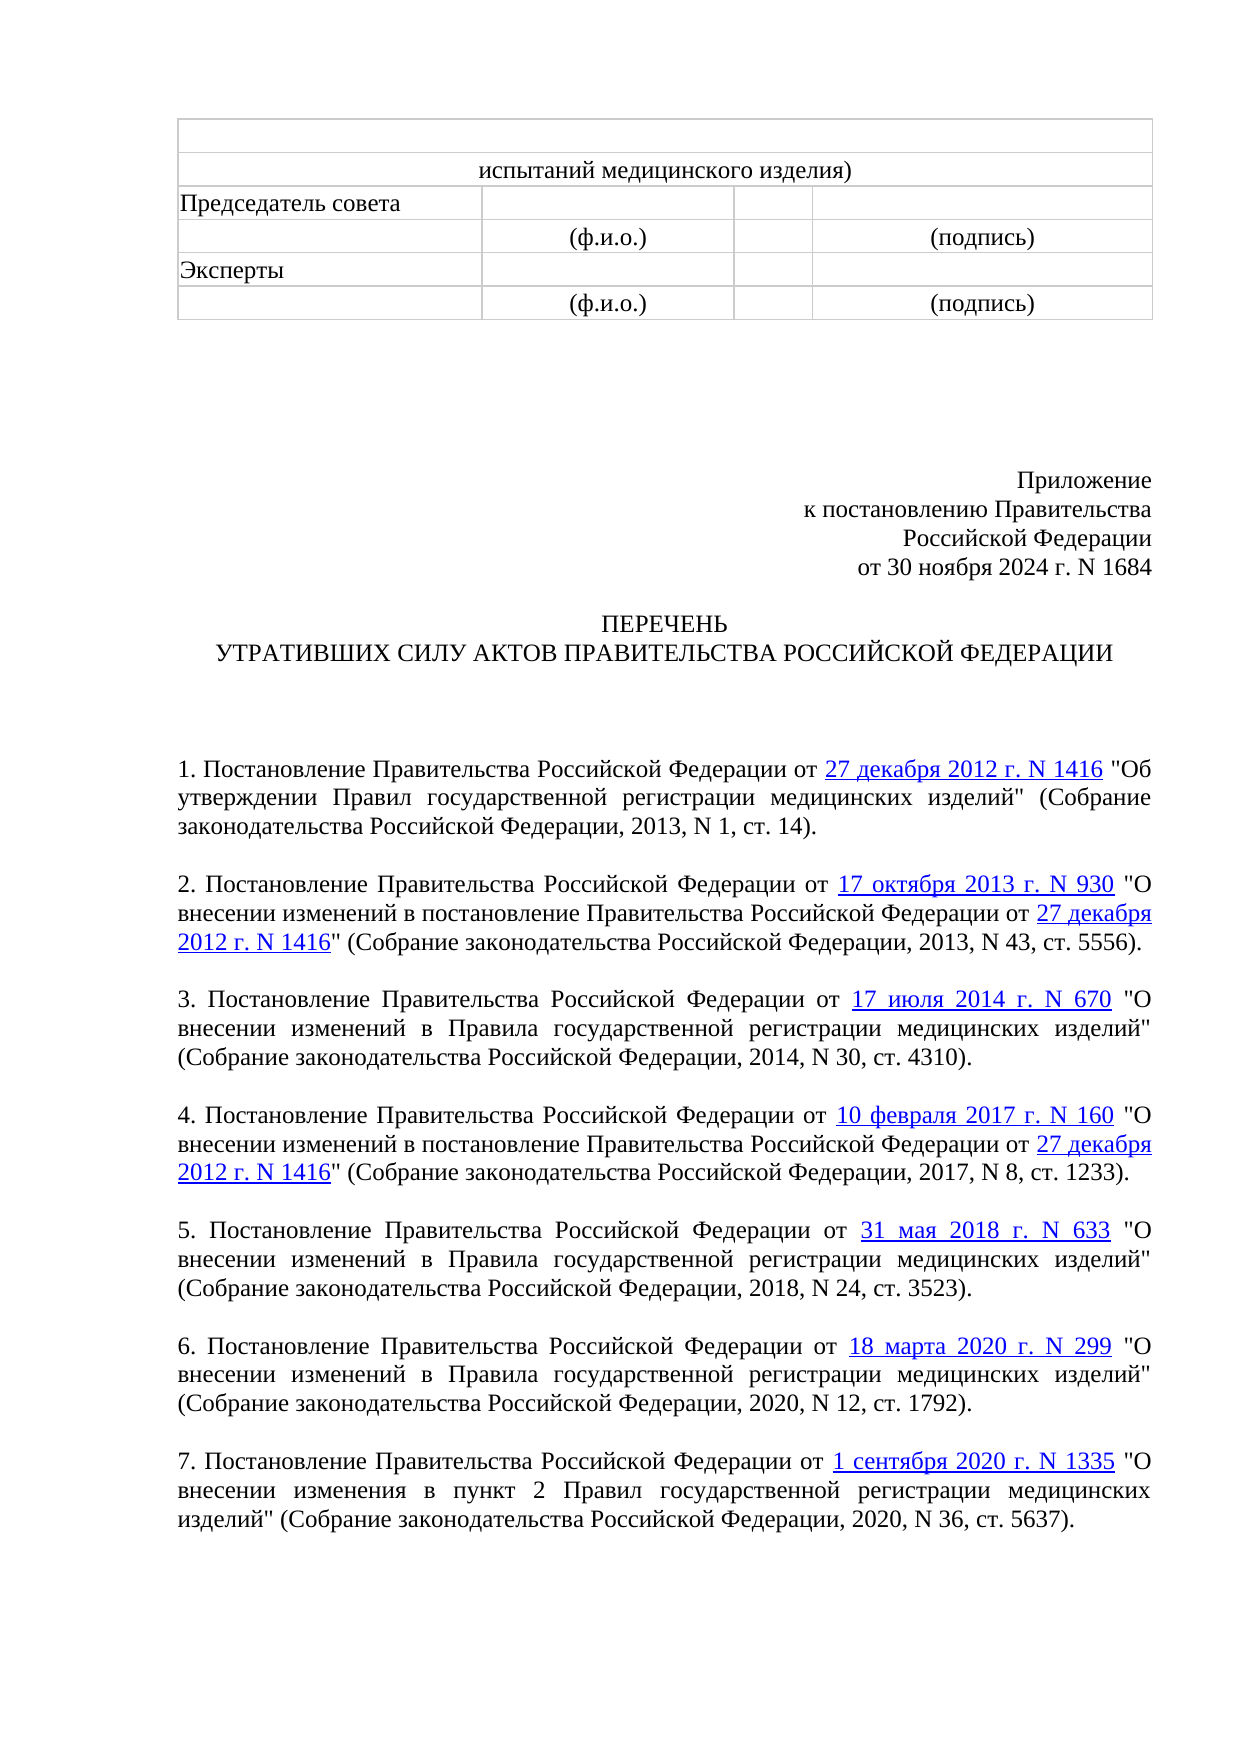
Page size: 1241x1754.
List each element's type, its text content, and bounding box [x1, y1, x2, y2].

table_cell [813, 253, 1152, 285]
table_cell [813, 187, 1152, 218]
table_cell Эксперты [179, 253, 481, 285]
text 4. Постановление Правительства Российской Федерации от 10 февраля 2017 г. N 160 "О внесении изменений в постановление Правительства Российской Федерации от 27 декабря 2012 г. N 1416" (Собрание законодательства Российской Федерации, 2017, N 8, ст. 1233). [177, 1100, 1152, 1186]
text 2. Постановление Правительства Российской Федерации от 17 октября 2013 г. N 930 "О внесении изменений в постановление Правительства Российской Федерации от 27 декабря 2012 г. N 1416" (Собрание законодательства Российской Федерации, 2013, N 43, ст. 5556). [177, 869, 1152, 955]
table_cell Председатель совета [179, 187, 481, 218]
table_cell [179, 220, 481, 252]
table_cell [735, 220, 812, 252]
text ПЕРЕЧЕНЬ УТРАТИВШИХ СИЛУ АКТОВ ПРАВИТЕЛЬСТВА РОССИЙСКОЙ ФЕДЕРАЦИИ [177, 580, 1152, 667]
text 7. Постановление Правительства Российской Федерации от 1 сентября 2020 г. N 1335 "О внесении изменения в пункт 2 Правил государственной регистрации медицинских изделий" (Собрание законодательства Российской Федерации, 2020, N 36, ст. 5637). [177, 1446, 1152, 1532]
table_cell (ф.и.о.) [483, 220, 733, 252]
table_cell [735, 287, 812, 319]
text Приложение к постановлению Правительства Российской Федерации от 30 ноября 2024 г. N 1684 [177, 465, 1152, 580]
text 3. Постановление Правительства Российской Федерации от 17 июля 2014 г. N 670 "О внесении изменений в Правила государственной регистрации медицинских изделий" (Собрание законодательства Российской Федерации, 2014, N 30, ст. 4310). [177, 984, 1152, 1071]
table_cell [483, 253, 733, 285]
table_cell [179, 287, 481, 319]
text 5. Постановление Правительства Российской Федерации от 31 мая 2018 г. N 633 "О внесении изменений в Правила государственной регистрации медицинских изделий" (Собрание законодательства Российской Федерации, 2018, N 24, ст. 3523). [177, 1215, 1152, 1302]
table_cell [179, 120, 1152, 152]
text 1. Постановление Правительства Российской Федерации от 27 декабря 2012 г. N 1416 "Об утверждении Правил государственной регистрации медицинских изделий" (Собрание законодательства Российской Федерации, 2013, N 1, ст. 14). [177, 754, 1152, 840]
table_cell [735, 253, 812, 285]
table_cell испытаний медицинского изделия) [179, 153, 1152, 185]
table_cell (ф.и.о.) [483, 287, 733, 319]
table_cell [483, 187, 733, 218]
table_cell [735, 187, 812, 218]
table_cell (подпись) [813, 287, 1152, 319]
table_cell (подпись) [813, 220, 1152, 252]
text 6. Постановление Правительства Российской Федерации от 18 марта 2020 г. N 299 "О внесении изменений в Правила государственной регистрации медицинских изделий" (Собрание законодательства Российской Федерации, 2020, N 12, ст. 1792). [177, 1331, 1152, 1417]
